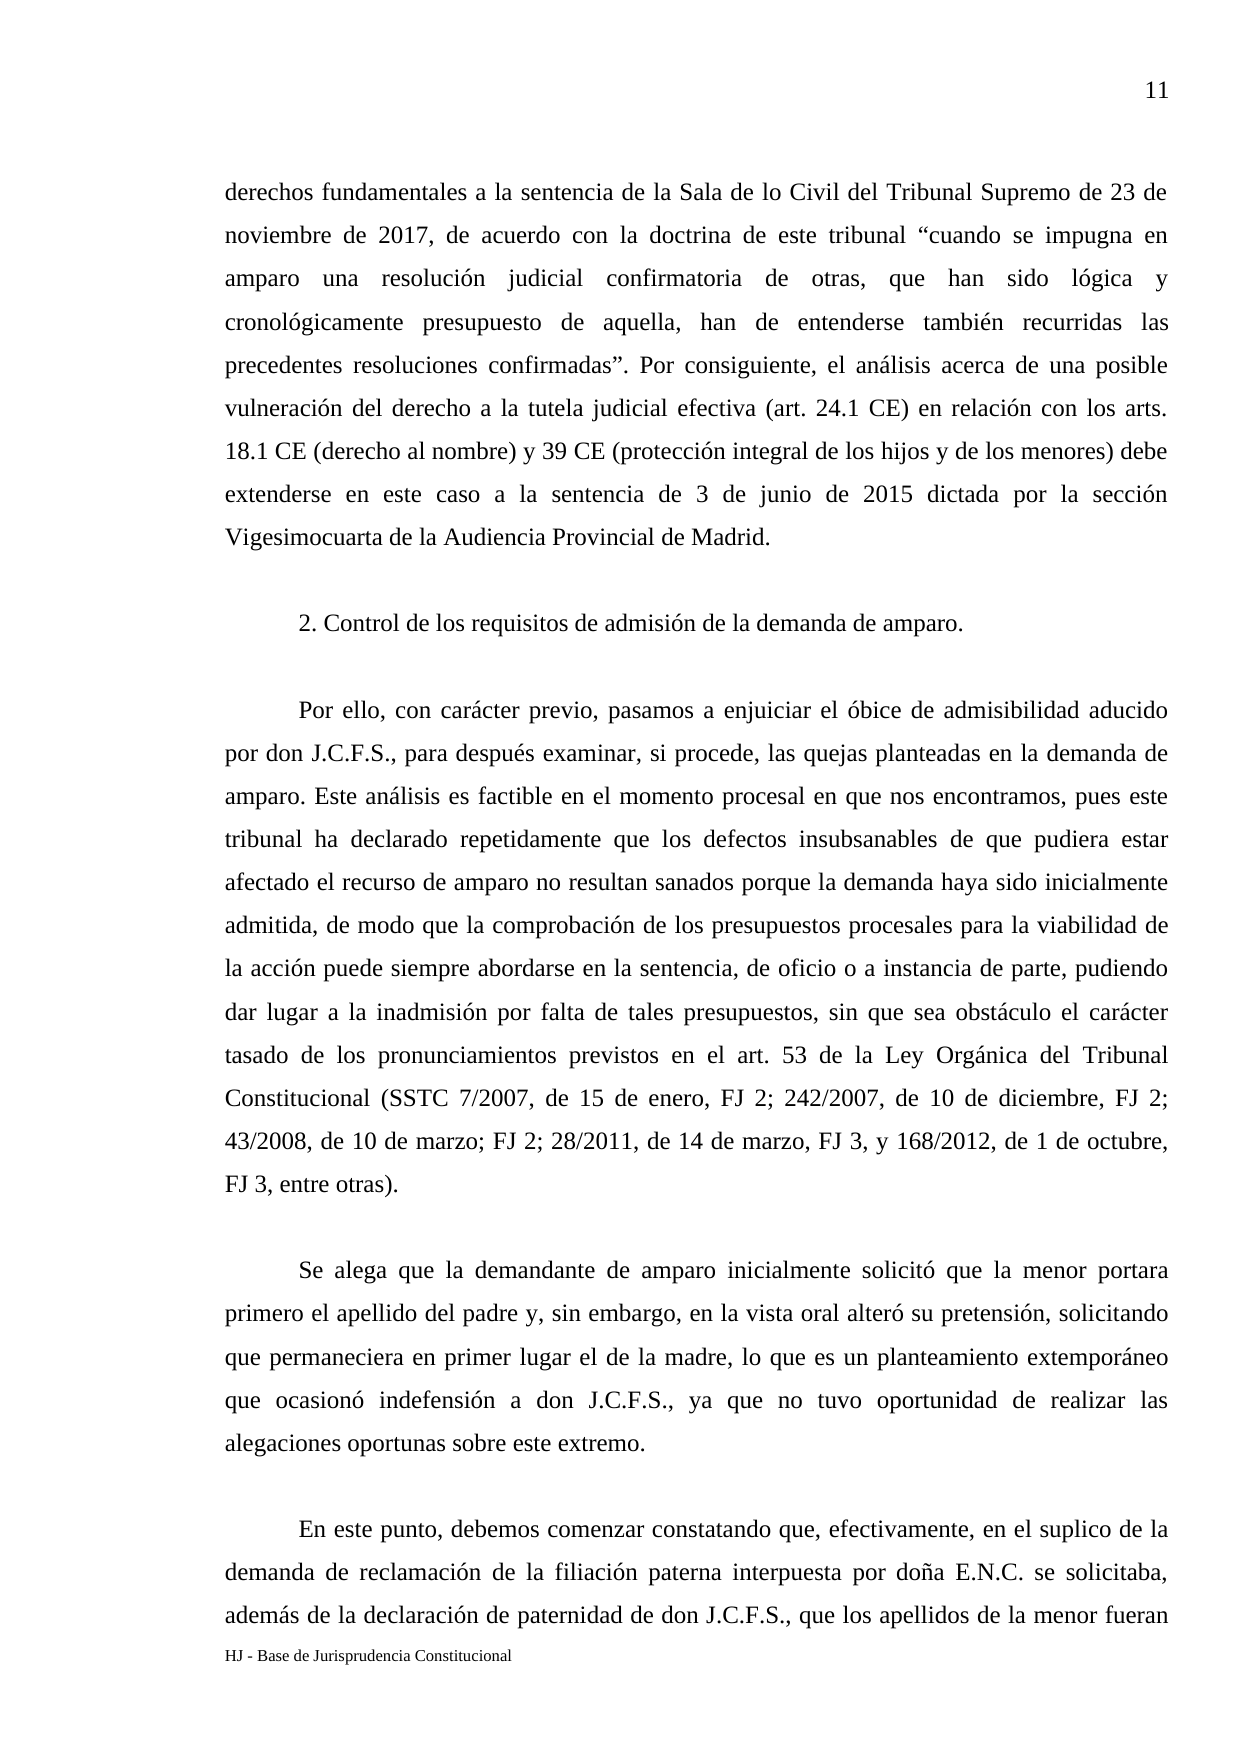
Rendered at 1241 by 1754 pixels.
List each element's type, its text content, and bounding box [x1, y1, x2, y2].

text Se alega que la demandante de amparo inicialmente solicitó que la menor portara primero el apellido del padre y, sin embargo, en la vista oral alteró su pretensión, solicitando que permaneciera en primer lugar el de la madre, lo que es un planteamiento extemporáneo que ocasionó indefensión a don J.C.F.S., ya que no tuvo oportunidad de realizar las alegaciones oportunas sobre este extremo. [224, 1255, 1169, 1457]
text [224, 177, 1169, 551]
text Por ello, con carácter previo, pasamos a enjuiciar el óbice de admisibilidad aducido por don J.C.F.S., para después examinar, si procede, las quejas planteadas en la demanda de amparo. Este análisis es factible en el momento procesal en que nos encontramos, pues este tribunal ha declarado repetidamente que los defectos insubsanables de que pudiera estar afectado el recurso de amparo no resultan sanados porque la demanda haya sido inicialmente admitida, de modo que la comprobación de los presupuestos procesales para la viabilidad de la acción puede siempre abordarse en la sentencia, de oficio o a instancia de parte, pudiendo dar lugar a la inadmisión por falta de tales presupuestos, sin que sea obstáculo el carácter tasado de los pronunciamientos previstos en el art. 53 de la Ley Orgánica del Tribunal Constitucional (SSTC 7/2007, de 15 de enero, FJ 2; 242/2007, de 10 de diciembre, FJ 2; 43/2008, de 10 de marzo; FJ 2; 28/2011, de 14 de marzo, FJ 3, y 168/2012, de 1 de octubre, FJ 3, entre otras). [224, 695, 1169, 1198]
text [224, 1514, 1169, 1629]
text 2. Control de los requisitos de admisión de la demanda de amparo. [224, 608, 1169, 637]
